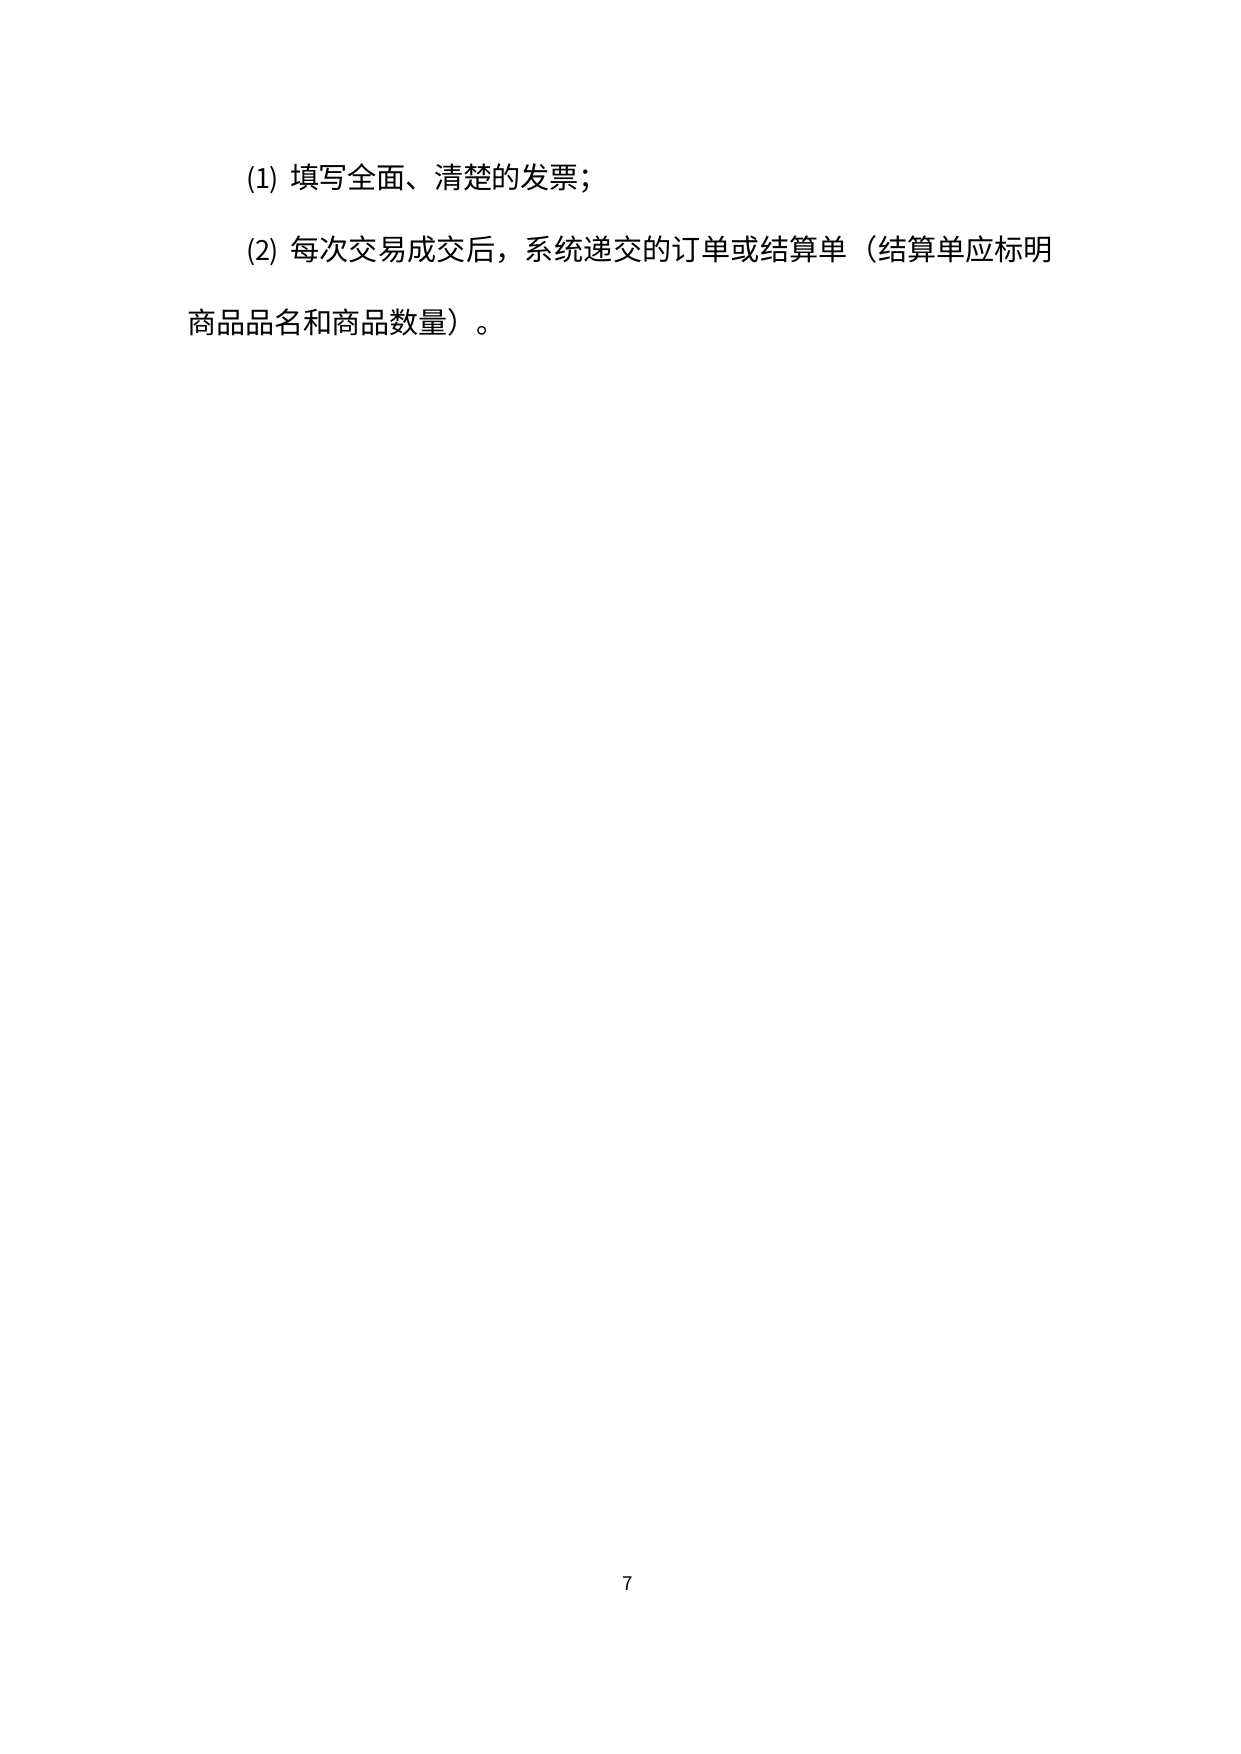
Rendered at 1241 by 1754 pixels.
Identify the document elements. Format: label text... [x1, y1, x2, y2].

list 填写全面、清楚的发票； [246, 158, 1080, 196]
list 每次交易成交后，系统递交的订单或结算单（结算单应标明商品品名和商品数量）。 [187, 227, 1053, 342]
